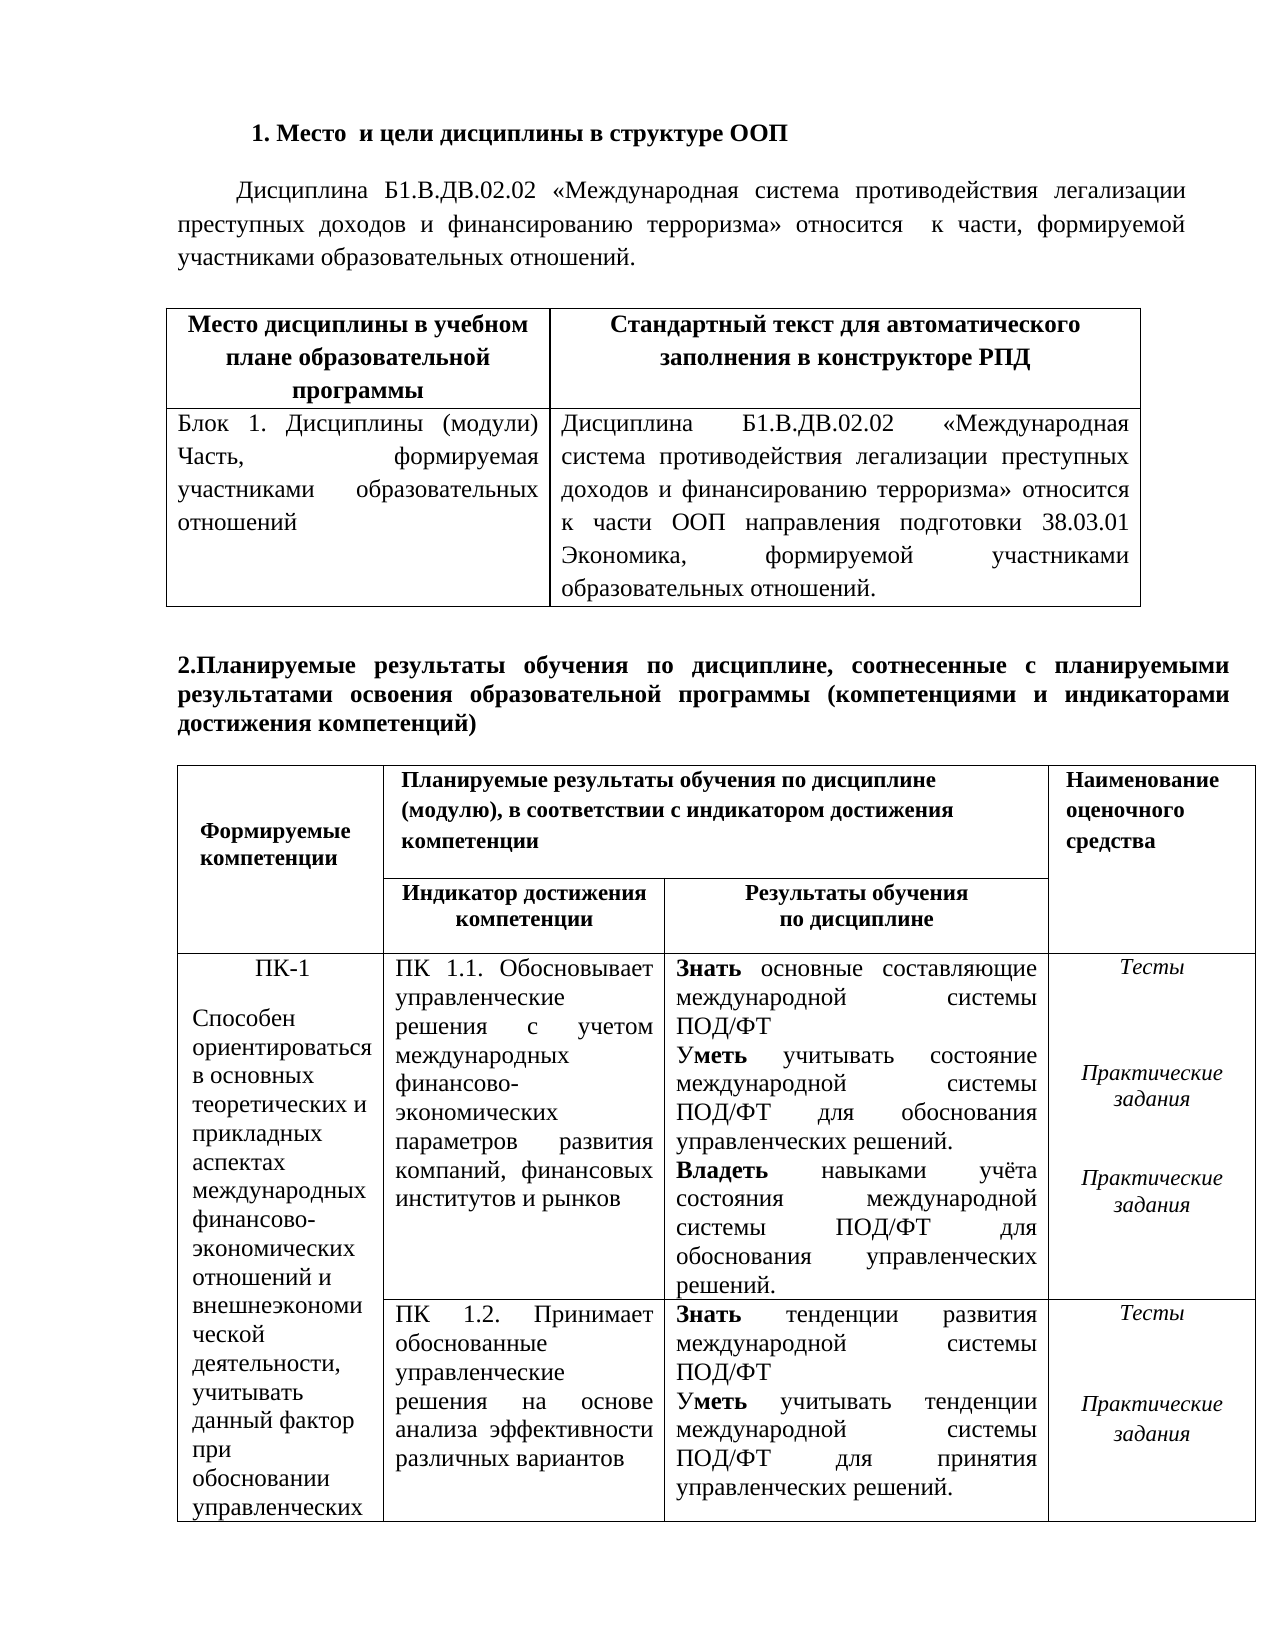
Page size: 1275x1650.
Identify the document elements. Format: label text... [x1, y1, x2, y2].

table_cell Индикатор достижения компетенции [384, 879, 664, 952]
table_header Стандартный текст для автоматического заполнения в конструкторе РПД [551, 309, 1140, 407]
text 2.Планируемые результаты обучения по дисциплине, соотнесенные с планируемыми результатами освоения образовательной программы (компетенциями и индикаторами достижения компетенций) [177, 650, 1231, 737]
text 1. Место и цели дисциплины в структуре ООП [177, 118, 1186, 147]
table_cell Блок 1. Дисциплины (модули) Часть, формируемая участниками образовательных отношений [167, 409, 549, 606]
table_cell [1049, 1300, 1255, 1521]
table_header Наименование оценочного средства [1049, 766, 1255, 952]
text Дисциплина Б1.В.ДВ.02.02 «Международная система противодействия легализации преступных доходов и финансированию терроризма» относится к части, формируемой участниками образовательных отношений. [177, 176, 1186, 270]
table_cell Тесты Практические задания Практические задания [1049, 954, 1255, 1298]
table_cell Дисциплина Б1.В.ДВ.02.02 «Международная система противодействия легализации преступных доходов и финансированию терроризма» относится к части ООП направления подготовки 38.03.01 Экономика, формируемой участниками образовательных отношений. [551, 409, 1140, 606]
table_cell Результаты обучения по дисциплине [665, 879, 1048, 952]
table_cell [384, 1300, 664, 1521]
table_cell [665, 1300, 1048, 1521]
table_cell ПК 1.1. Обосновывает управленческие решения с учетом международных финансово-экономических параметров развития компаний, финансовых институтов и рынков [384, 954, 664, 1298]
table_cell Знать основные составляющие международной системы ПОД/ФТ Уметь учитывать состояние международной системы ПОД/ФТ для обоснования управленческих решений. Владеть навыками учёта состояния международной системы ПОД/ФТ для обоснования управленческих решений. [665, 954, 1048, 1298]
table_cell ПК-1 Способен ориентироваться в основных теоретических и прикладных аспектах международных финансово-экономических отношений и внешнеэкономической деятельности, учитывать данный фактор при обосновании управленческих решений по разработке направлений развития компании. [178, 954, 383, 1521]
table_header Место дисциплины в учебном плане образовательной программы [167, 309, 549, 407]
table_header Формируемые компетенции [178, 766, 383, 952]
table_header Планируемые результаты обучения по дисциплине (модулю), в соответствии с индикатором достижения компетенции [384, 766, 1048, 878]
